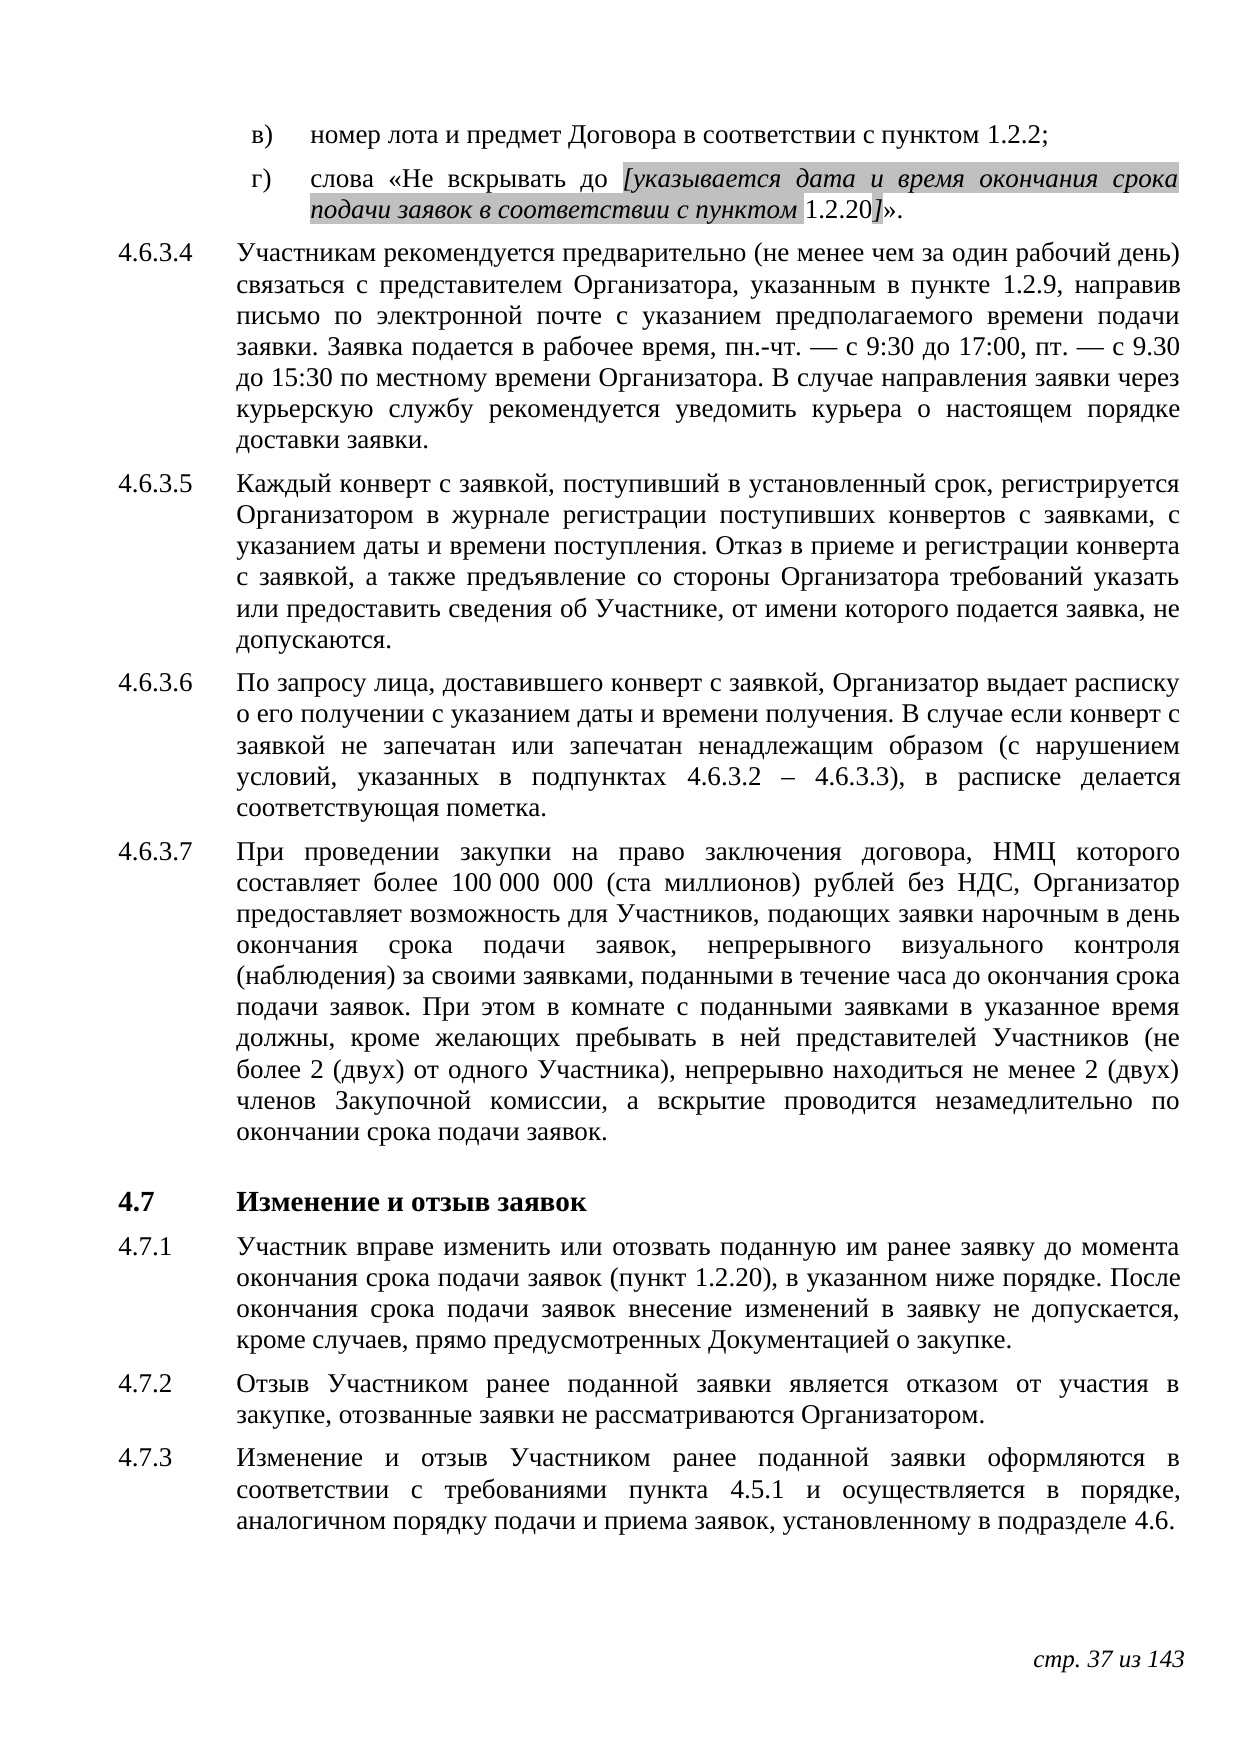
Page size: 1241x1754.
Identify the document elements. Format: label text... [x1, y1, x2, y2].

text слова «Не вскрывать до [указывается дата и время окончания срока подачи заявок в соответствии с пунктом 1.2.20]». [251, 162, 623, 224]
text Участник вправе изменить или отозвать поданную им ранее заявку до момента окончания срока подачи заявок (пункт 1.2.20), в указанном ниже порядке. После окончания срока подачи заявок внесение изменений в заявку не допускается, кроме случаев, прямо предусмотренных Документацией о закупке. [118, 1230, 1181, 1354]
list Участникам рекомендуется предварительно (не менее чем за один рабочий день) связаться с представителем Организатора, указанным в пункте 1.2.9, направив письмо по электронной почте с указанием предполагаемого времени подачи заявки. Заявка подается в рабочее время, пн.-чт. — с 9:30 до 17:00, пт. — с 9.30 до 15:30 по местному времени Организатора. В случае направления заявки через курьерскую службу рекомендуется уведомить курьера о настоящем порядке доставки заявки. [118, 237, 1181, 454]
subtitle Изменение и отзыв заявок [118, 1184, 1181, 1217]
text Отзыв Участником ранее поданной заявки является отказом от участия в закупке, отозванные заявки не рассматриваются Организатором. [118, 1367, 1181, 1429]
list Каждый конверт с заявкой, поступивший в установленный срок, регистрируется Организатором в журнале регистрации поступивших конвертов с заявками, с указанием даты и времени поступления. Отказ в приеме и регистрации конверта с заявкой, а также предъявление со стороны Организатора требований указать или предоставить сведения об Участнике, от имени которого подается заявка, не допускаются. [118, 467, 1181, 654]
text Изменение и отзыв Участником ранее поданной заявки оформляются в соответствии с требованиями пункта 4.5.1 и осуществляется в порядке, аналогичном порядку подачи и приема заявок, установленному в подразделе 4.6. [118, 1442, 1181, 1535]
list По запросу лица, доставившего конверт с заявкой, Организатор выдает расписку о его получении с указанием даты и времени получения. В случае если конверт с заявкой не запечатан или запечатан ненадлежащим образом (с нарушением условий, указанных в подпунктах 4.6.3.2 – 4.6.3.3), в расписке делается соответствующая пометка. [118, 666, 1181, 822]
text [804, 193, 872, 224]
text номер лота и предмет Договора в соответствии с пунктом 1.2.2; [251, 118, 1181, 149]
list При проведении закупки на право заключения договора, НМЦ которого составляет более 100 000 000 (ста миллионов) рублей без НДС, Организатор предоставляет возможность для Участников, подающих заявки нарочным в день окончания срока подачи заявок, непрерывного визуального контроля (наблюдения) за своими заявками, поданными в течение часа до окончания срока подачи заявок. При этом в комнате с поданными заявками в указанное время должны, кроме желающих пребывать в ней представителей Участников (не более 2 (двух) от одного Участника), непрерывно находиться не менее 2 (двух) членов Закупочной комиссии, а вскрытие проводится незамедлительно по окончании срока подачи заявок. [118, 835, 1181, 1146]
text слова «Не вскрывать до [указывается дата и время окончания срока подачи заявок в соответствии с пунктом 1.2.20]». [883, 162, 1181, 224]
